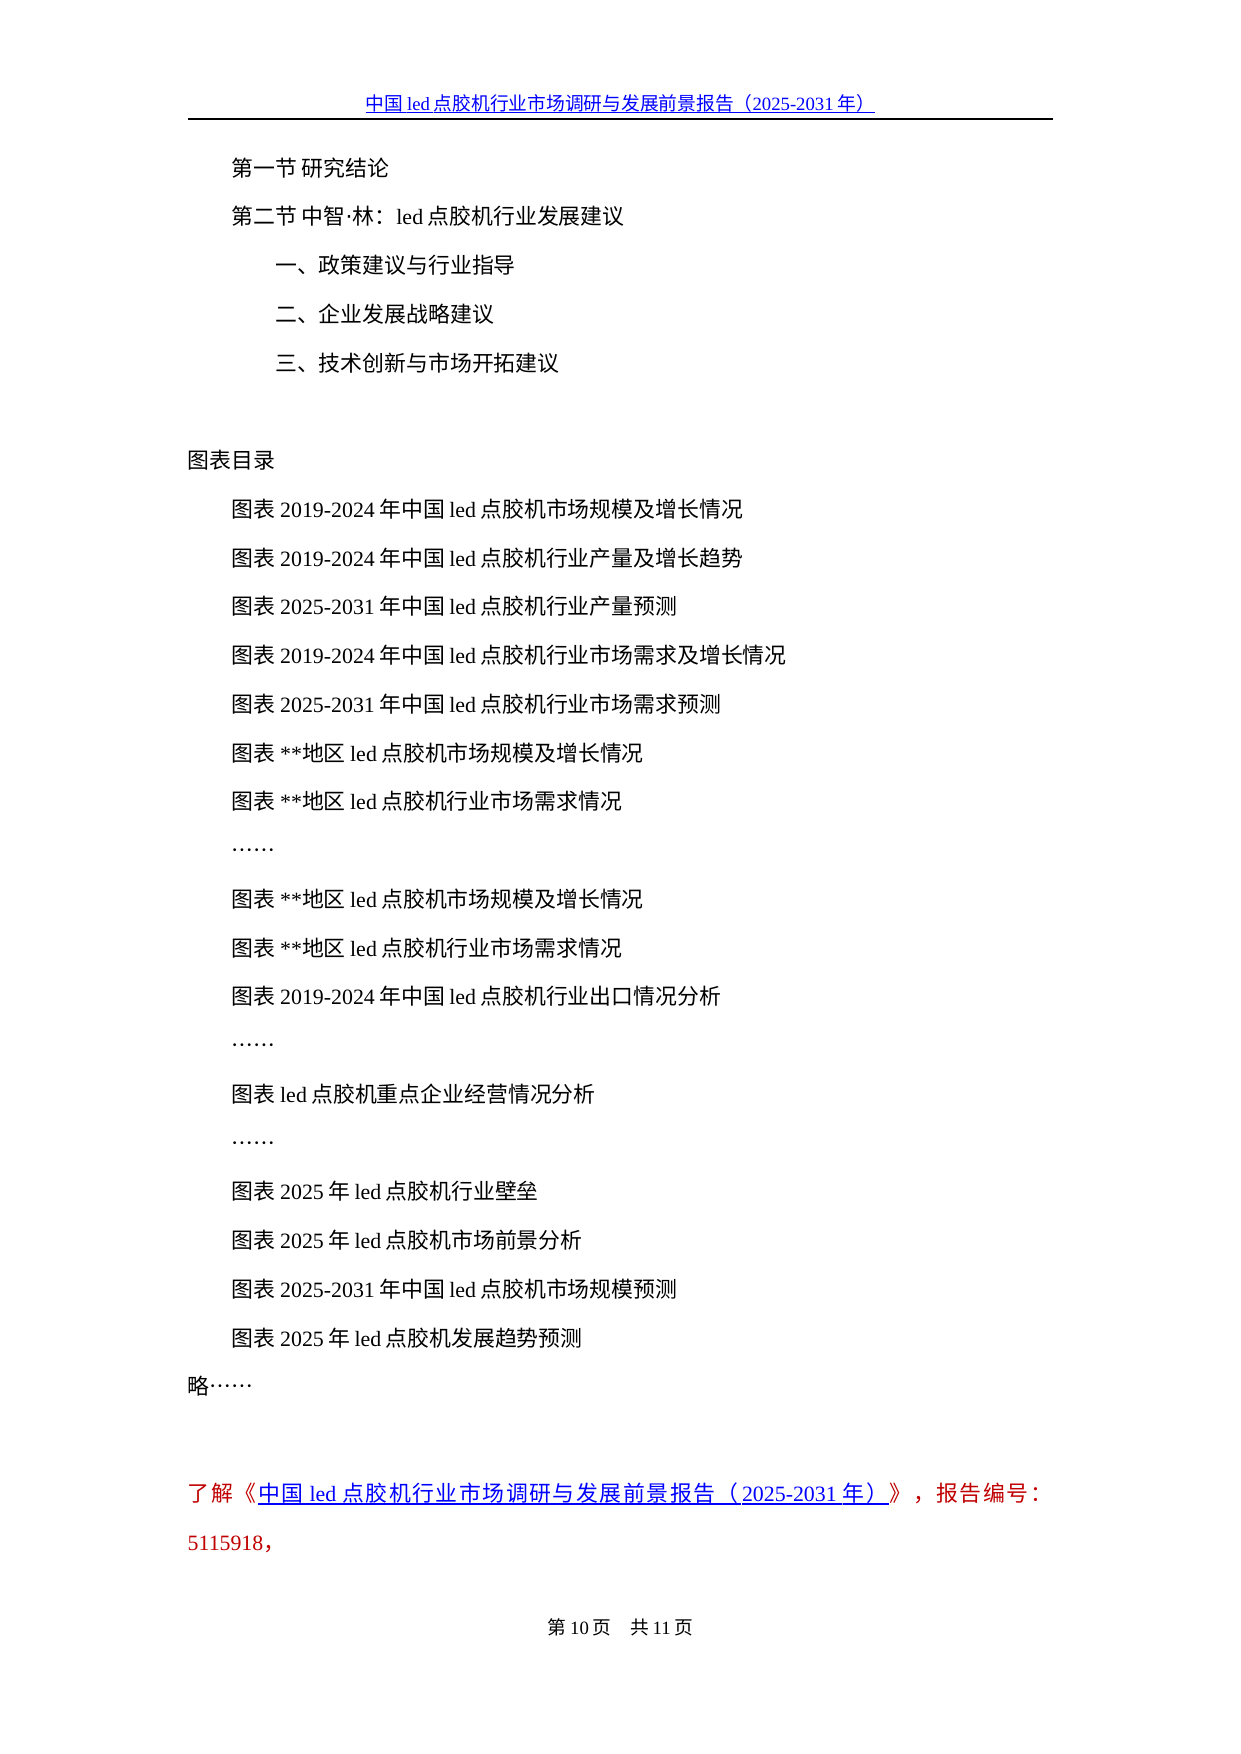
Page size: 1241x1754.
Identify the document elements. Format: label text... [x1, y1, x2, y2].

text 了解《中国led点胶机行业市场调研与发展前景报告（2025-2031年）》，报告编号：5115918， [187, 1475, 1053, 1557]
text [187, 150, 1053, 1401]
